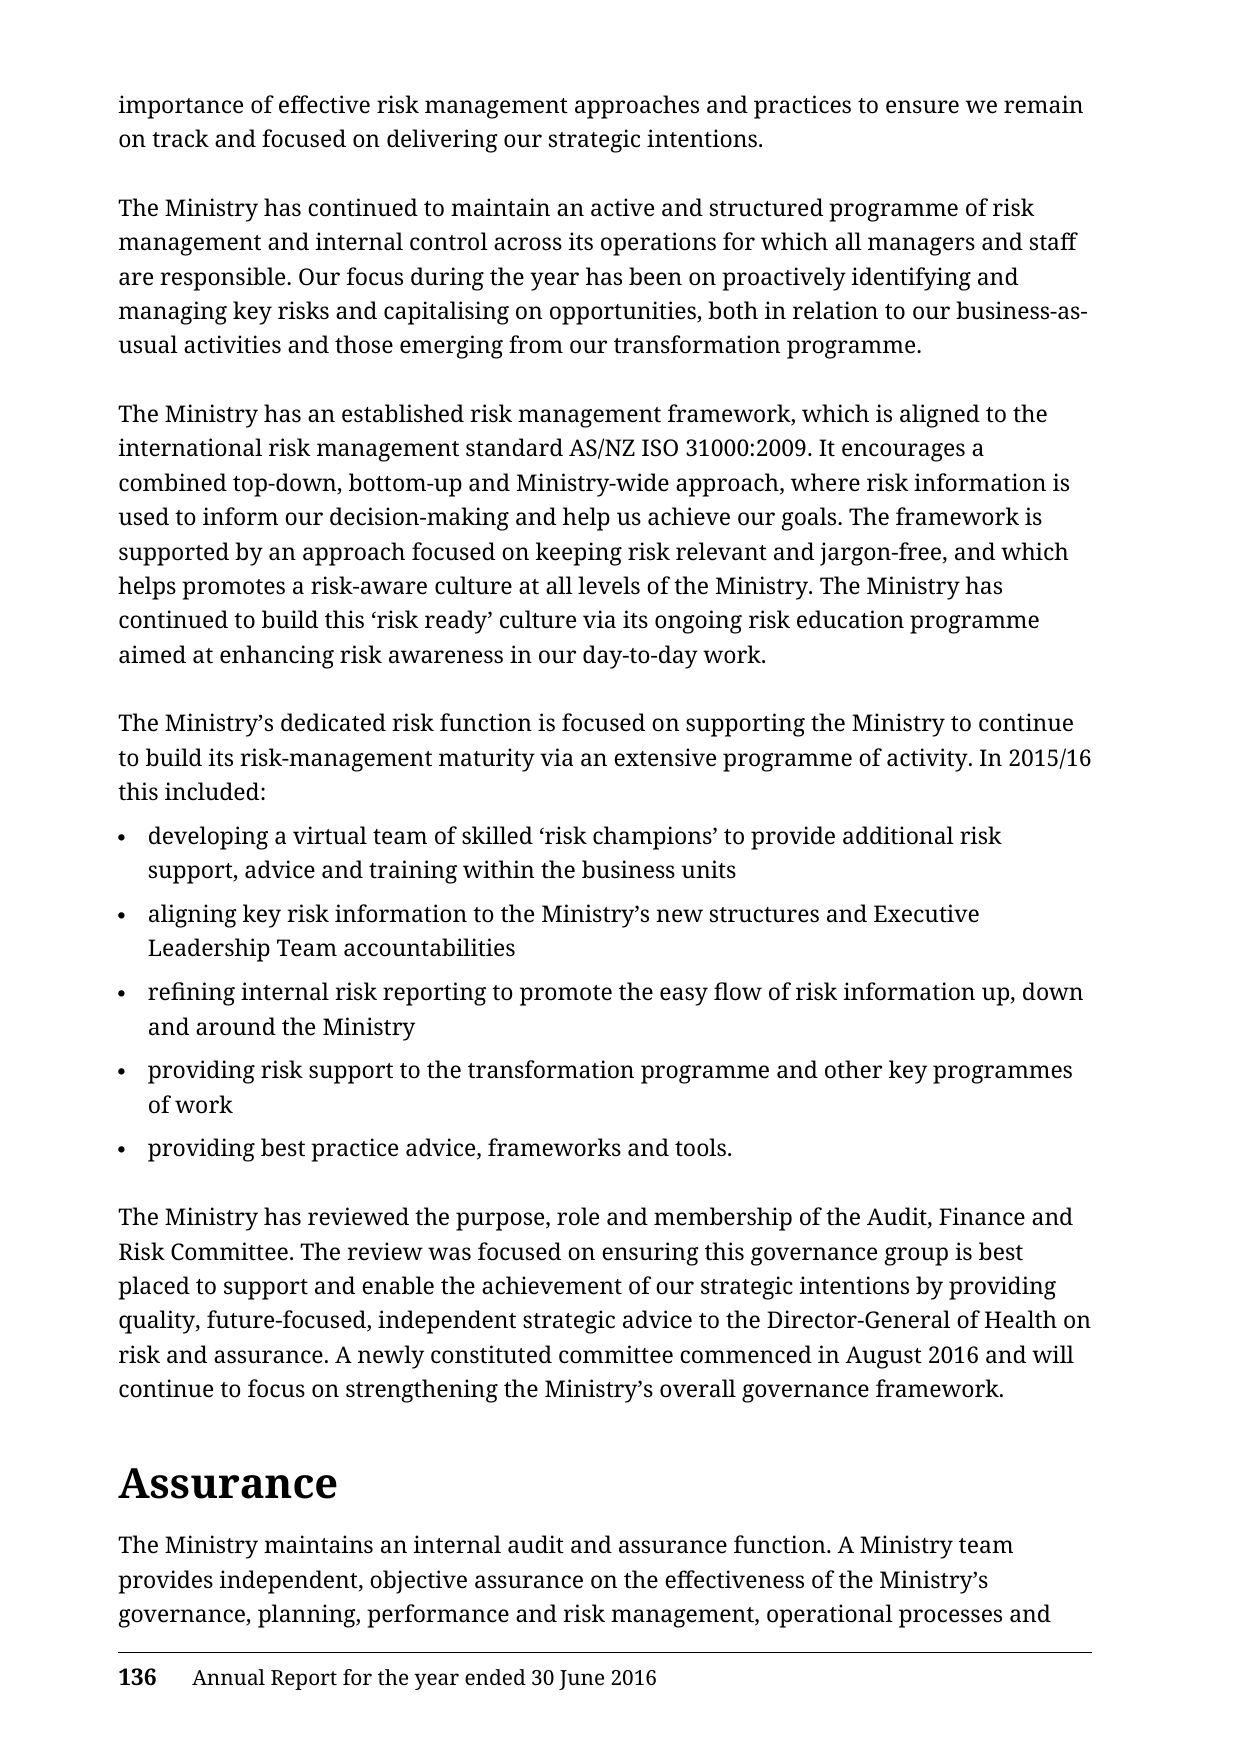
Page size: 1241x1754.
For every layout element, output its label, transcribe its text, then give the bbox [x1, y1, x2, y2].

text providing risk support to the transformation programme and other key programmes of work [118, 1054, 1092, 1120]
text providing best practice advice, frameworks and tools. [118, 1132, 1092, 1164]
text developing a virtual team of skilled ‘risk champions’ to provide additional risk support, advice and training within the business units [118, 820, 1092, 886]
text The Ministry’s dedicated risk function is focused on supporting the Ministry to continue to build its risk-management maturity via an extensive programme of activity. In 2015/16 this included: [118, 707, 1092, 807]
text The Ministry has continued to maintain an active and structured programme of risk management and internal control across its operations for which all managers and staff are responsible. Our focus during the year has been on proactively identifying and managing key risks and capitalising on opportunities, both in relation to our business-as-usual activities and those emerging from our transformation programme. [118, 192, 1092, 361]
text refining internal risk reporting to promote the easy flow of risk information up, down and around the Ministry [118, 976, 1092, 1042]
text The Ministry has reviewed the purpose, role and membership of the Audit, Finance and Risk Committee. The review was focused on ensuring this governance group is best placed to support and enable the achievement of our strategic intentions by providing quality, future-focused, independent strategic advice to the Director-General of Health on risk and assurance. A newly constituted committee commenced in August 2016 and will continue to focus on strengthening the Ministry’s overall governance framework. [118, 1201, 1092, 1404]
text The Ministry has an established risk management framework, which is aligned to the international risk management standard AS/NZ ISO 31000:2009. It encourages a combined top-down, bottom-up and Ministry-wide approach, where risk information is used to inform our decision-making and help us achieve our goals. The framework is supported by an approach focused on keeping risk relevant and jargon-free, and which helps promotes a risk-aware culture at all levels of the Ministry. The Ministry has continued to build this ‘risk ready’ culture via its ongoing risk education programme aimed at enhancing risk awareness in our day-to-day work. [118, 398, 1092, 670]
text aligning key risk information to the Ministry’s new structures and Executive Leadership Team accountabilities [118, 898, 1092, 964]
subtitle Assurance [118, 1454, 1092, 1511]
